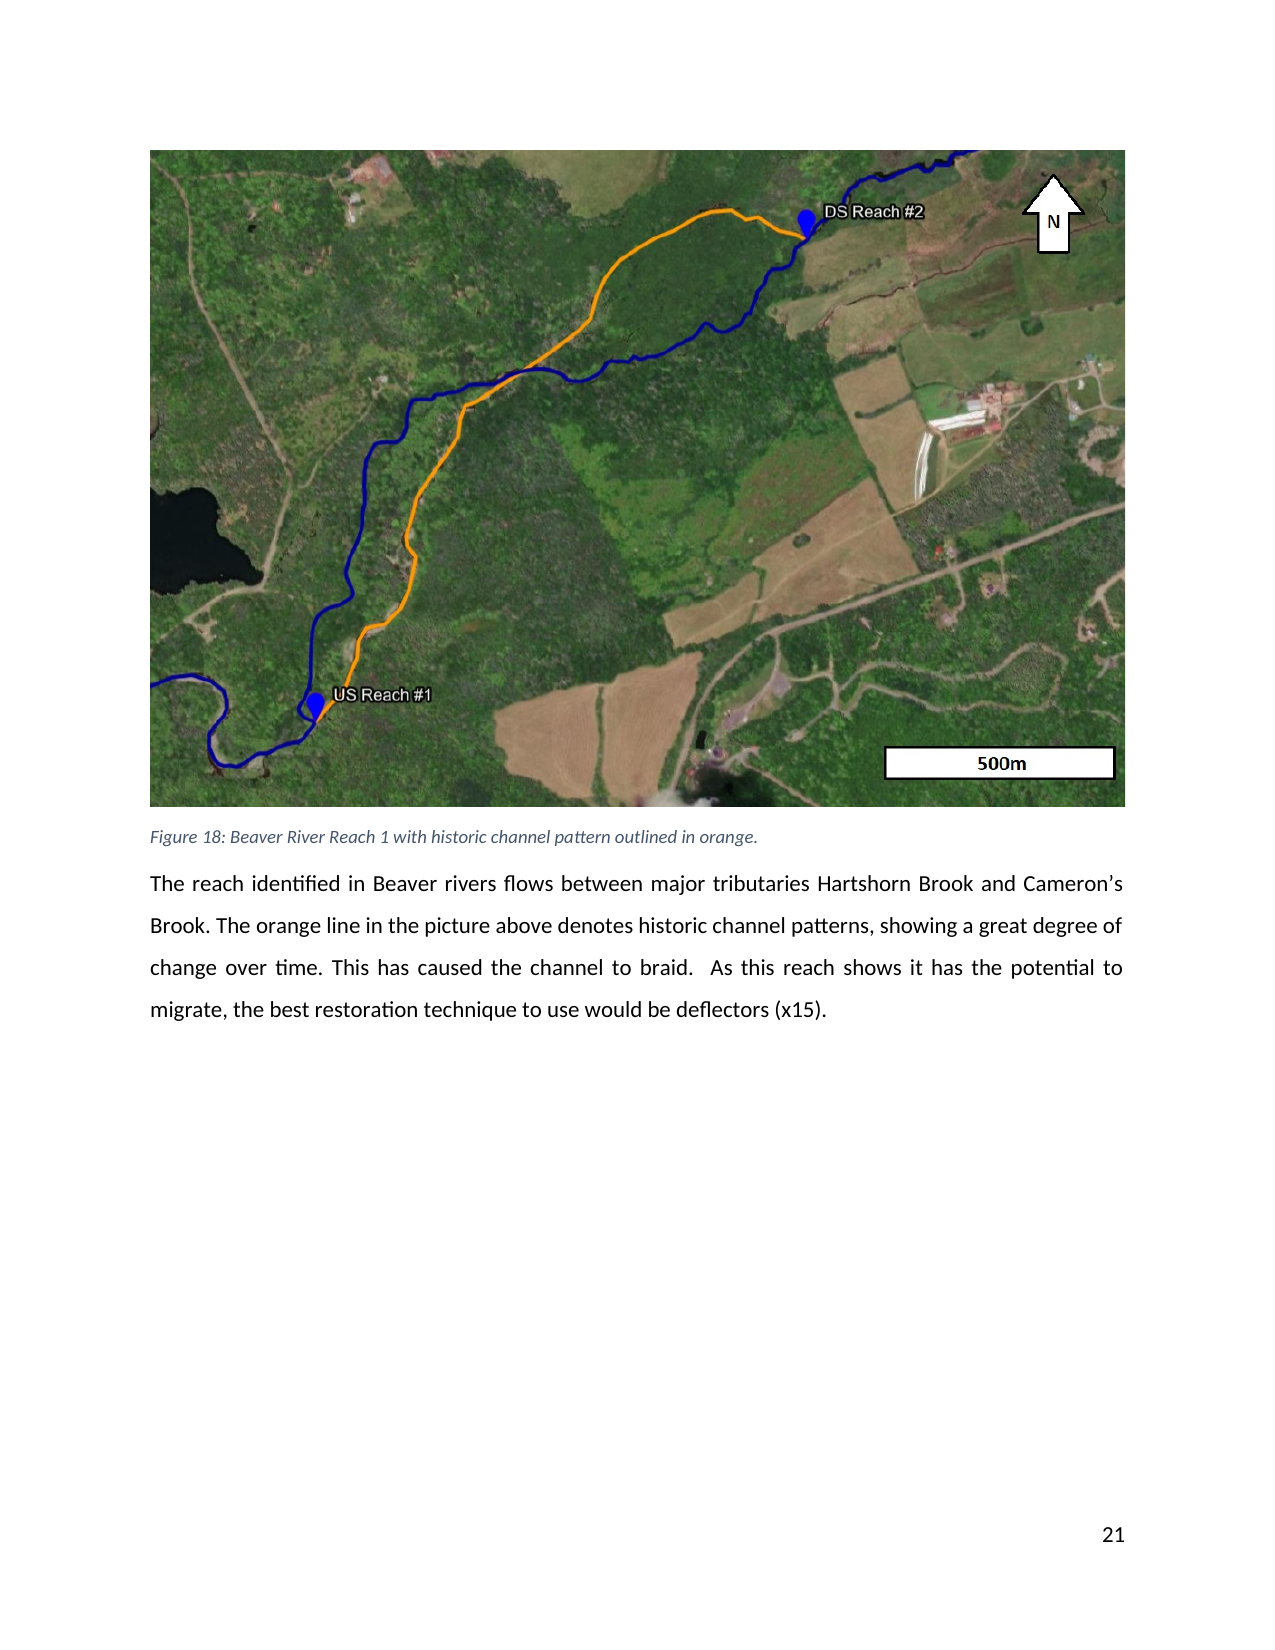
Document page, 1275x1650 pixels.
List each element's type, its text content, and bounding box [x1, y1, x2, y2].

picture [150, 150, 1125, 807]
text The reach identified in Beaver rivers flows between major tributaries Hartshorn Brook and Cameron’s Brook. The orange line in the picture above denotes historic channel patterns, showing a great degree of change over time. This has caused the channel to braid. As this reach shows it has the potential to migrate, the best restoration technique to use would be deflectors (x15). [150, 869, 1125, 1023]
